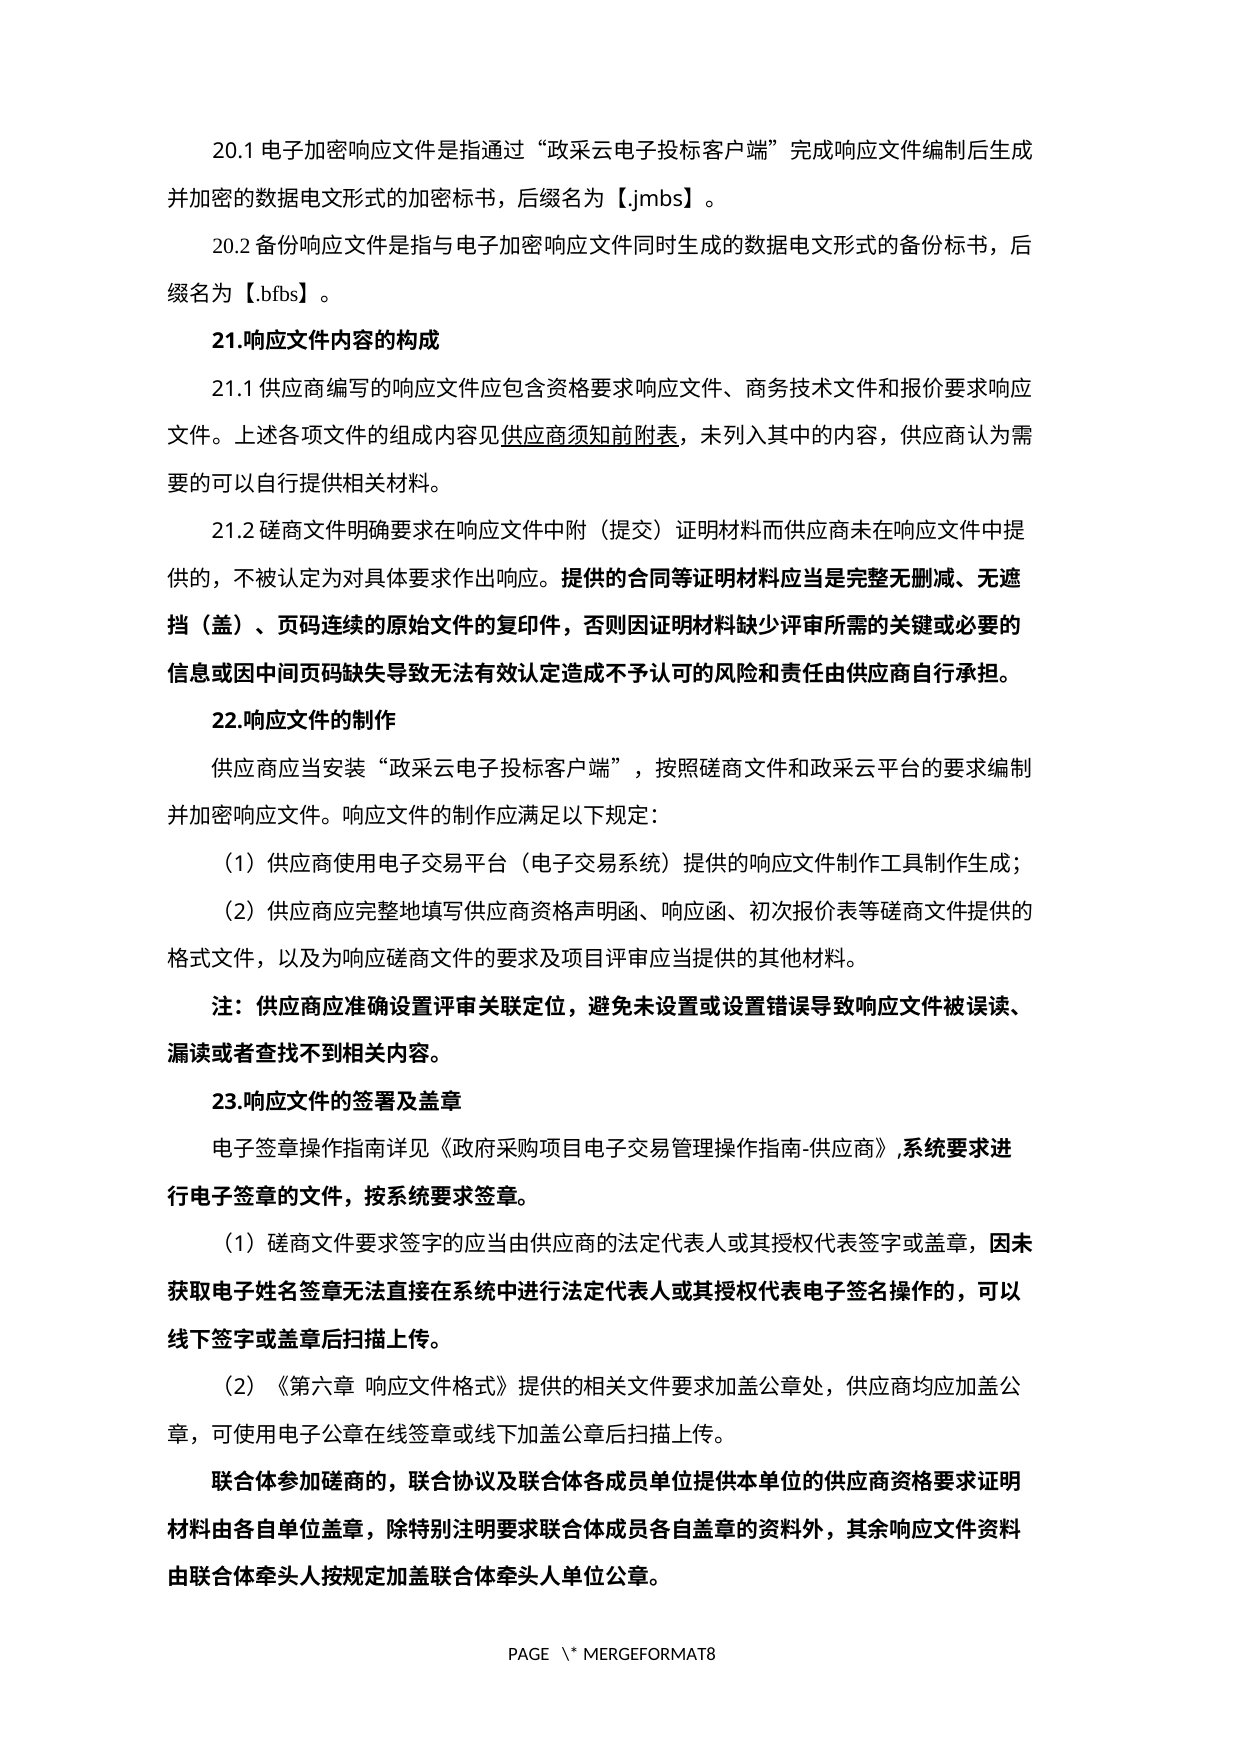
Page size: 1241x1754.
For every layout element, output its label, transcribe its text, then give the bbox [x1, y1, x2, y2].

text （1）磋商文件要求签字的应当由供应商的法定代表人或其授权代表签字或盖章，因未获取电子姓名签章无法直接在系统中进行法定代表人或其授权代表电子签名操作的，可以线下签字或盖章后扫描上传。 [168, 1226, 1034, 1353]
text 供应商应当安装“政采云电子投标客户端”，按照磋商文件和政采云平台的要求编制并加密响应文件。响应文件的制作应满足以下规定： [168, 751, 1034, 830]
text 电子签章操作指南详见《政府采购项目电子交易管理操作指南-供应商》,系统要求进行电子签章的文件，按系统要求签章。 [168, 1131, 1034, 1211]
text 联合体参加磋商的，联合协议及联合体各成员单位提供本单位的供应商资格要求证明材料由各自单位盖章，除特别注明要求联合体成员各自盖章的资料外，其余响应文件资料由联合体牵头人按规定加盖联合体牵头人单位公章。 [168, 1464, 1034, 1591]
text 22.响应文件的制作 [168, 703, 1034, 735]
text （2）《第六章 响应文件格式》提供的相关文件要求加盖公章处，供应商均应加盖公章，可使用电子公章在线签章或线下加盖公章后扫描上传。 [168, 1369, 1034, 1448]
text 21.响应文件内容的构成 [168, 323, 1034, 355]
text 23.响应文件的签署及盖章 [168, 1084, 1034, 1116]
text （1）供应商使用电子交易平台（电子交易系统）提供的响应文件制作工具制作生成； [168, 846, 1034, 878]
text 21.1供应商编写的响应文件应包含资格要求响应文件、商务技术文件和报价要求响应文件。上述各项文件的组成内容见供应商须知前附表，未列入其中的内容，供应商认为需要的可以自行提供相关材料。 [168, 371, 1034, 497]
text 20.1电子加密响应文件是指通过“政采云电子投标客户端”完成响应文件编制后生成并加密的数据电文形式的加密标书，后缀名为【.jmbs】。 [168, 133, 1034, 212]
text 注：供应商应准确设置评审关联定位，避免未设置或设置错误导致响应文件被误读、漏读或者查找不到相关内容。 [168, 989, 1034, 1068]
text 20.2备份响应文件是指与电子加密响应文件同时生成的数据电文形式的备份标书，后缀名为【.bfbs】。 [168, 228, 1034, 307]
text （2）供应商应完整地填写供应商资格声明函、响应函、初次报价表等磋商文件提供的格式文件，以及为响应磋商文件的要求及项目评审应当提供的其他材料。 [168, 894, 1034, 973]
text 21.2磋商文件明确要求在响应文件中附（提交）证明材料而供应商未在响应文件中提供的，不被认定为对具体要求作出响应。提供的合同等证明材料应当是完整无删减、无遮挡（盖）、页码连续的原始文件的复印件，否则因证明材料缺少评审所需的关键或必要的信息或因中间页码缺失导致无法有效认定造成不予认可的风险和责任由供应商自行承担。 [168, 513, 1034, 688]
